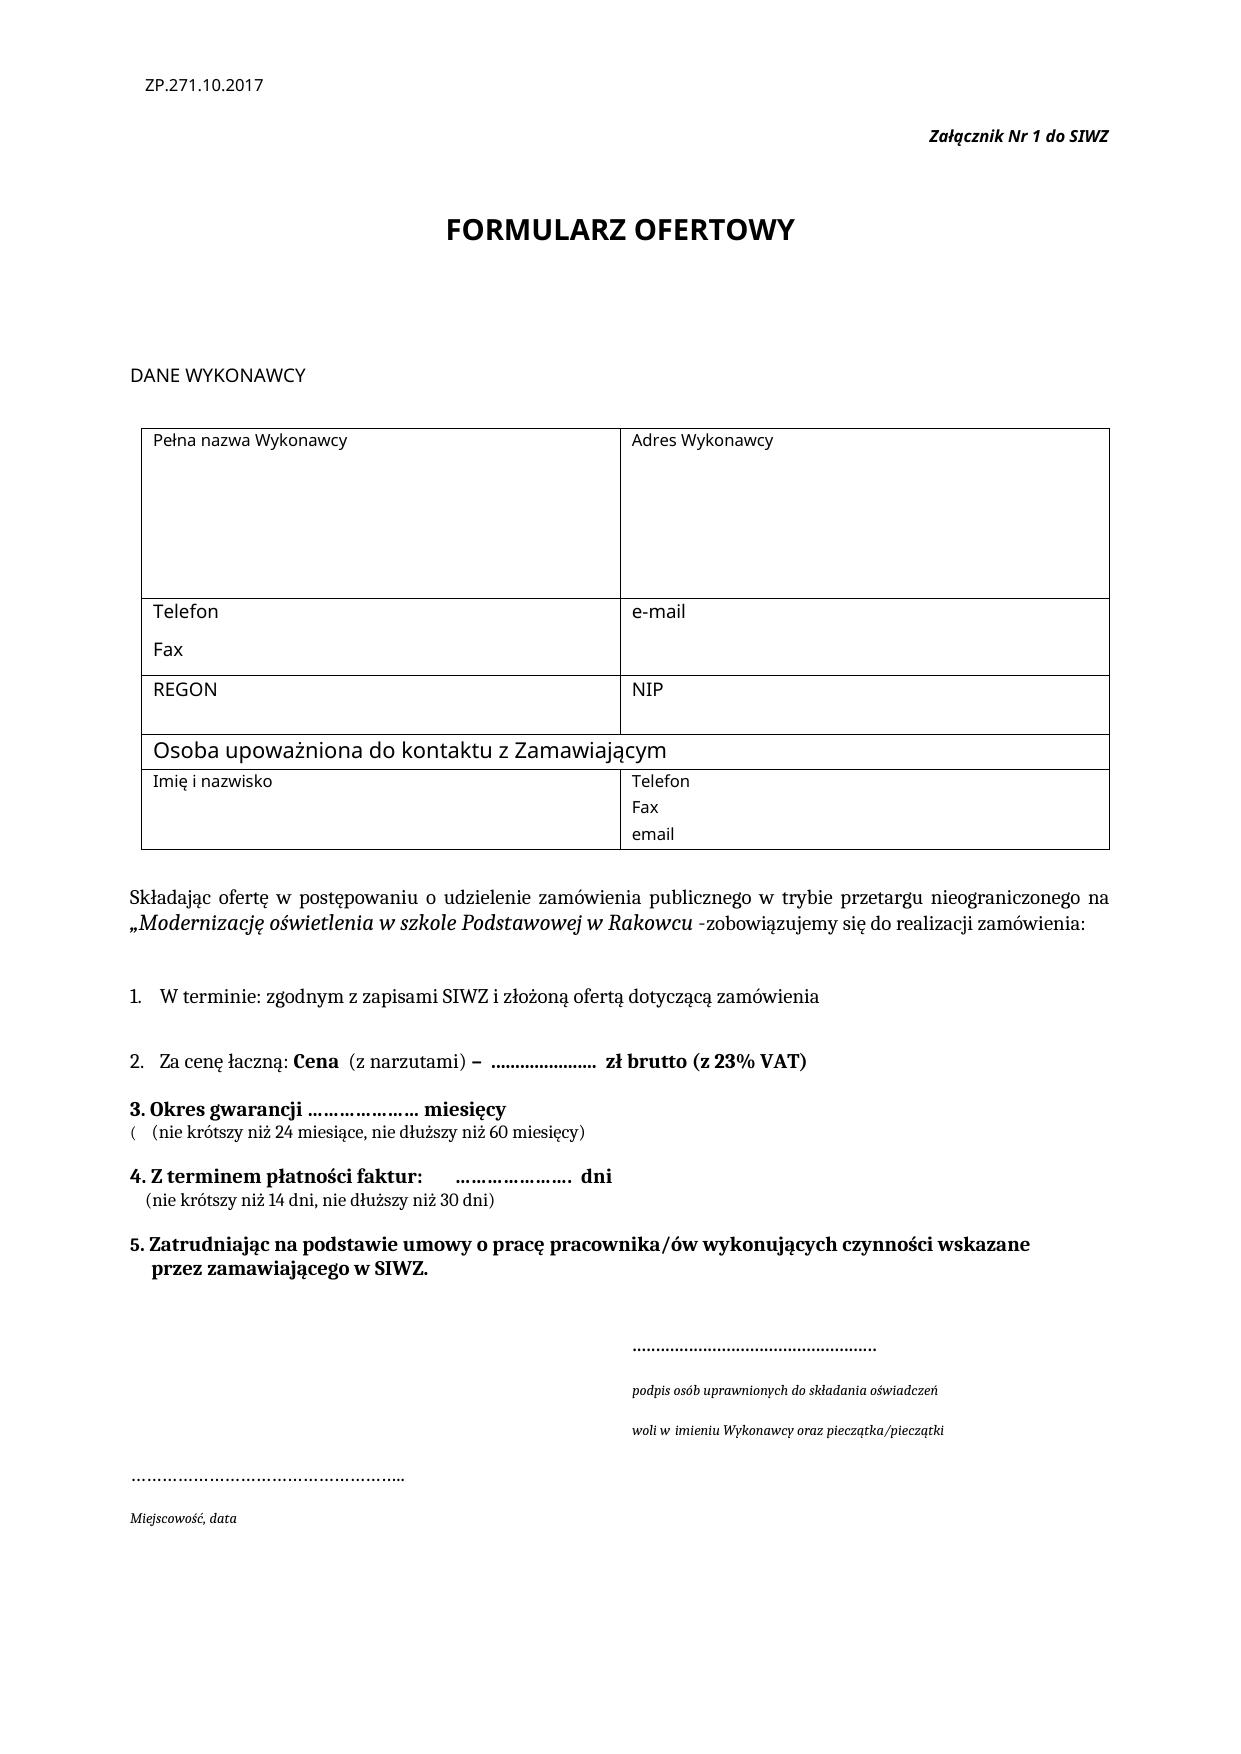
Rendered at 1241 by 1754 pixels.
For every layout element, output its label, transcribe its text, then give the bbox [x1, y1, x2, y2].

text 3. Okres gwarancji ………………… miesięcy [130, 1098, 1110, 1122]
table_cell NIP [621, 676, 1109, 734]
text DANE WYKONAWCY [130, 362, 1110, 388]
text …………………………………………….. [130, 1462, 1110, 1486]
text Załącznik Nr 1 do SIWZ [130, 124, 1110, 147]
table_cell Telefon Fax [142, 599, 620, 675]
list Za cenę łaczną: Cena (z narzutami) – ...................... zł brutto (z 23% VAT) [130, 1049, 1110, 1073]
text ( (nie krótszy niż 24 miesiące, nie dłuższy niż 60 miesięcy) [130, 1122, 1110, 1143]
table_cell REGON [142, 676, 620, 734]
table_cell Telefon Fax email [621, 770, 1109, 849]
text woli w imieniu Wykonawcy oraz pieczątka/pieczątki [632, 1422, 1110, 1439]
text Miejscowość, data [130, 1511, 1110, 1527]
table_cell Osoba upoważniona do kontaktu z Zamawiającym [142, 735, 1109, 769]
table_cell e-mail [621, 599, 1109, 675]
text (nie krótszy niż 14 dni, nie dłuższy niż 30 dni) [130, 1189, 1110, 1211]
text przez zamawiającego w SIWZ. [130, 1256, 1110, 1280]
text FORMULARZ OFERTOWY [130, 209, 1110, 249]
text 4. Z terminem płatności faktur: …………………. dni [130, 1165, 1110, 1189]
table_header Pełna nazwa Wykonawcy [142, 429, 620, 597]
text podpis osób uprawnionych do składania oświadczeń [632, 1382, 1110, 1399]
list W terminie: zgodnym z zapisami SIWZ i złożoną ofertą dotyczącą zamówienia [130, 984, 1110, 1008]
text .................................................... [632, 1331, 1110, 1357]
table_cell Imię i nazwisko [142, 770, 620, 849]
table_header Adres Wykonawcy [621, 429, 1109, 597]
text Składając ofertę w postępowaniu o udzielenie zamówienia publicznego w trybie przetargu nieograniczonego na „Modernizację oświetlenia w szkole Podstawowej w Rakowcu -zobowiązujemy się do realizacji zamówienia: [130, 886, 1110, 936]
text 5. Zatrudniając na podstawie umowy o pracę pracownika/ów wykonujących czynności wskazane [130, 1232, 1110, 1256]
